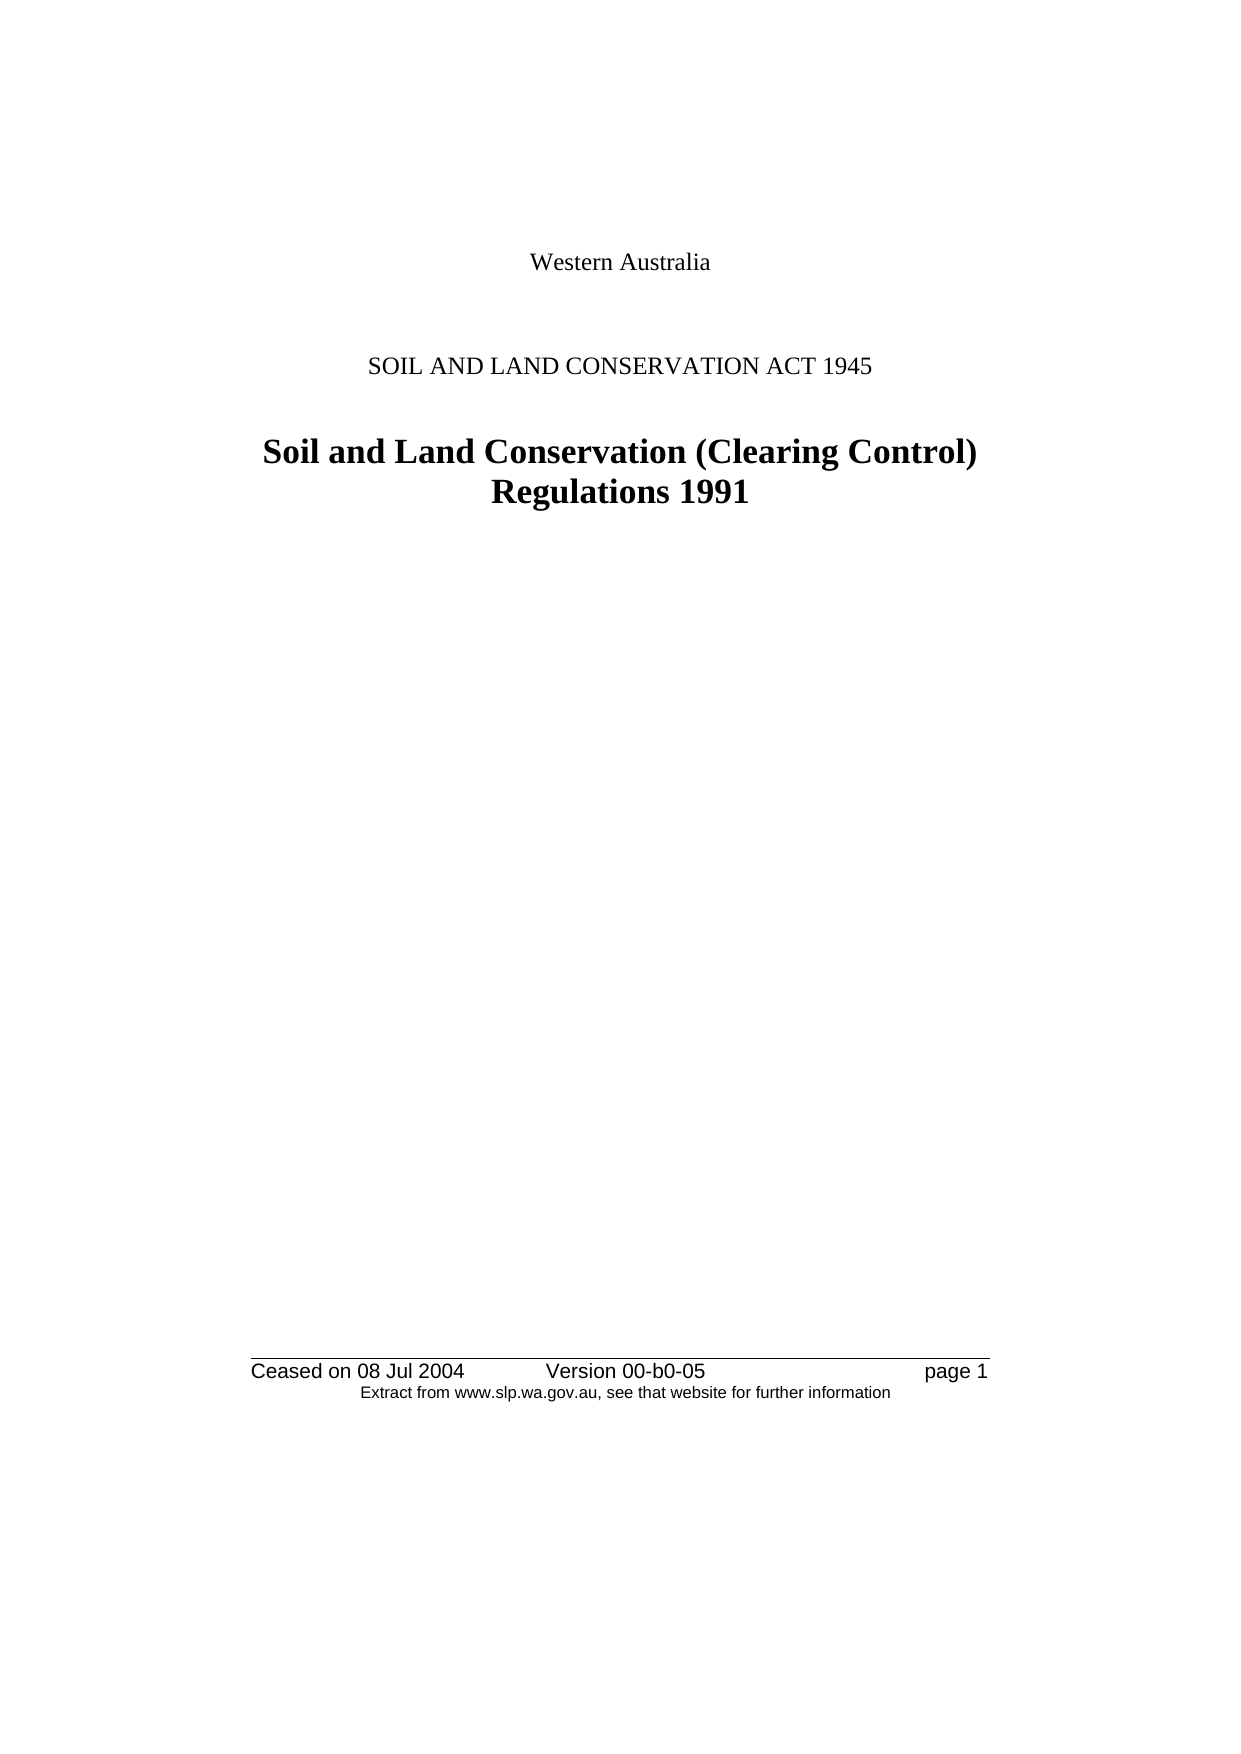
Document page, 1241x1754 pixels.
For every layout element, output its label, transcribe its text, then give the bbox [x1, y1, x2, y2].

text Soil and Land Conservation (Clearing Control) Regulations 1991 [251, 430, 990, 512]
text Western Australia [251, 247, 990, 276]
text SOIL AND LAND CONSERVATION ACT 1945 [251, 351, 990, 380]
